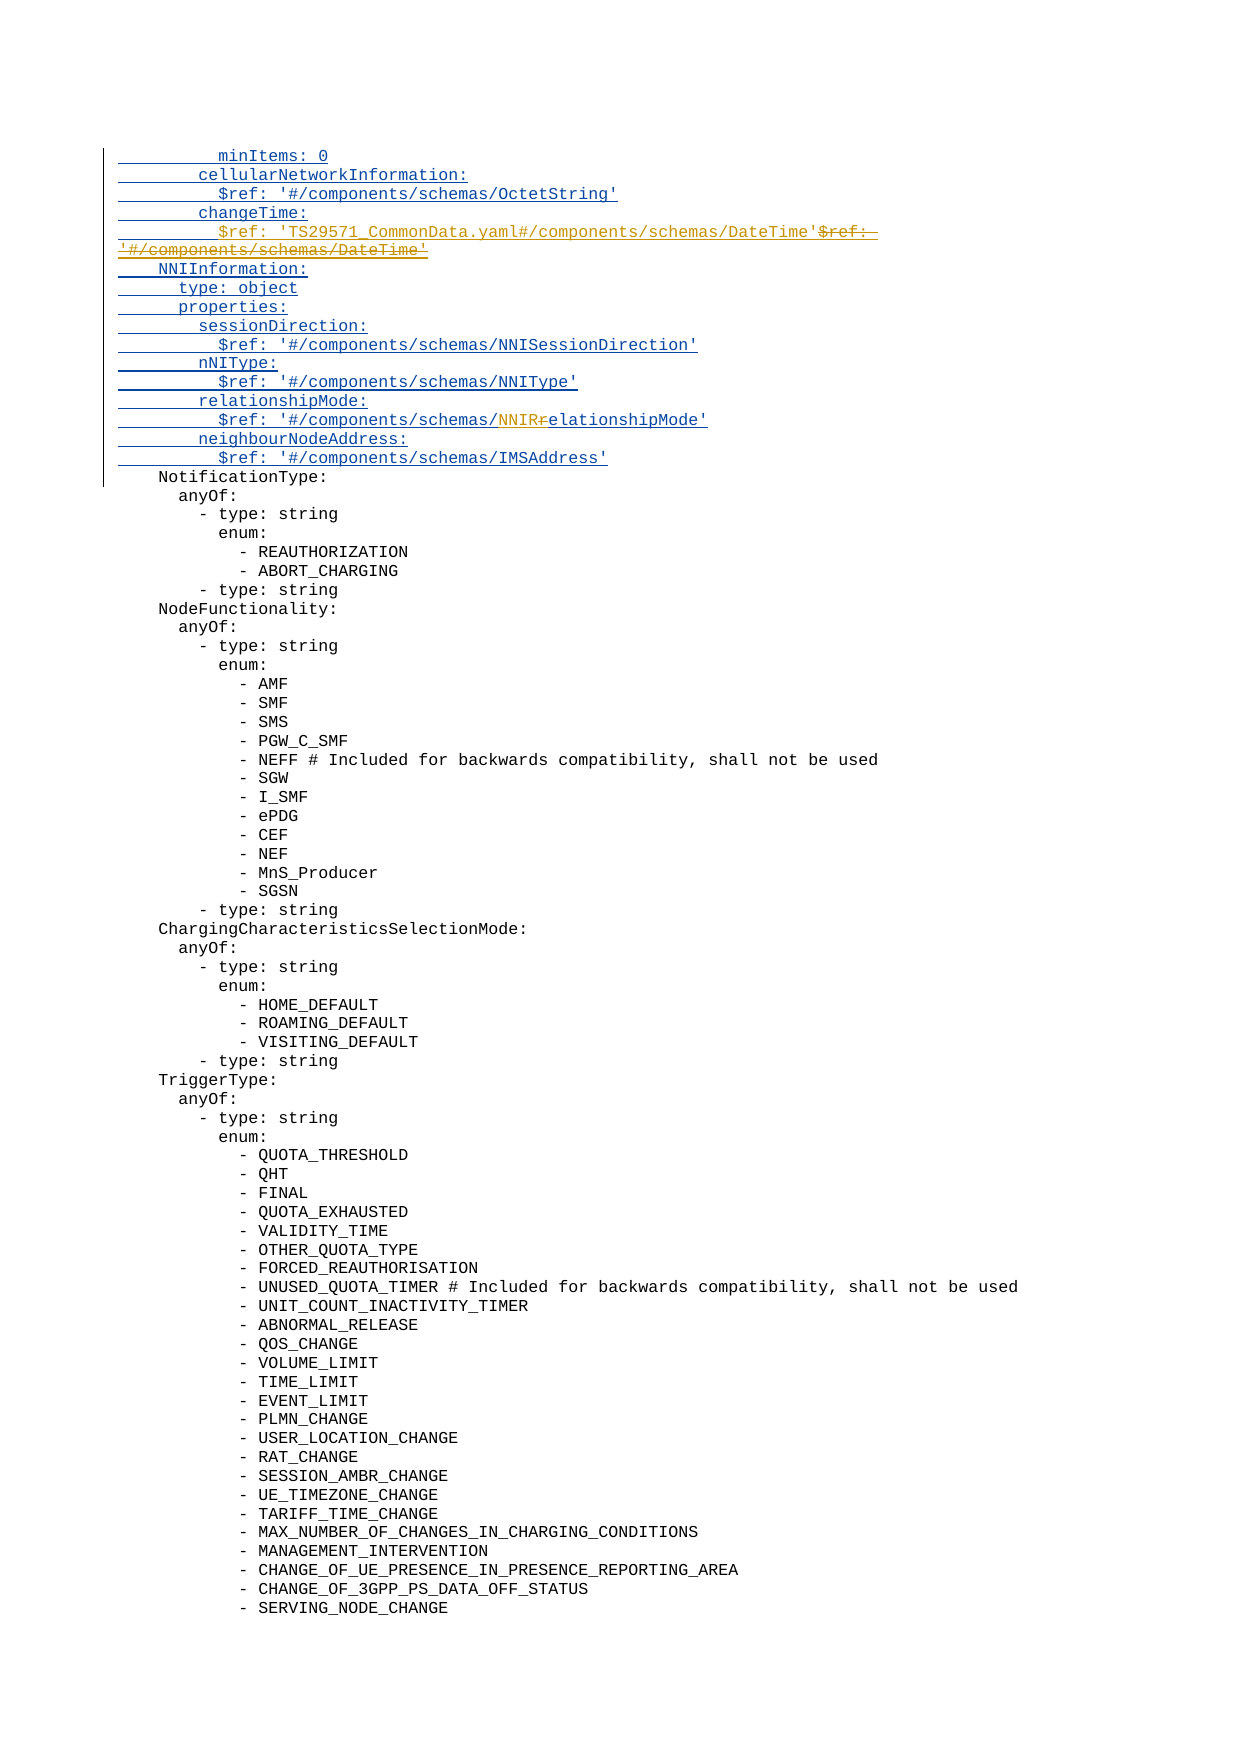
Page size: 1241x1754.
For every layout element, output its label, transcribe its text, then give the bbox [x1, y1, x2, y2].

text - CEF [118, 826, 1122, 845]
text - SMS [118, 713, 1122, 732]
text - MnS_Producer [118, 864, 1122, 883]
text - type: string [118, 506, 1122, 525]
text - TIME_LIMIT [118, 1373, 1122, 1392]
text - MAX_NUMBER_OF_CHANGES_IN_CHARGING_CONDITIONS [118, 1524, 1122, 1543]
text - USER_LOCATION_CHANGE [118, 1430, 1122, 1449]
text - type: string [118, 902, 1122, 921]
text - NEFF # Included for backwards compatibility, shall not be used [118, 751, 1122, 770]
text - UE_TIMEZONE_CHANGE [118, 1486, 1122, 1505]
text - OTHER_QUOTA_TYPE [118, 1241, 1122, 1260]
text - RAT_CHANGE [118, 1449, 1122, 1467]
text - CHANGE_OF_3GPP_PS_DATA_OFF_STATUS [118, 1581, 1122, 1599]
text - ABNORMAL_RELEASE [118, 1317, 1122, 1336]
text - QUOTA_EXHAUSTED [118, 1203, 1122, 1222]
text - VOLUME_LIMIT [118, 1354, 1122, 1373]
text - SGW [118, 770, 1122, 789]
text - NEF [118, 845, 1122, 864]
text - type: string [118, 958, 1122, 977]
text - REAUTHORIZATION [118, 544, 1122, 562]
text - CHANGE_OF_UE_PRESENCE_IN_PRESENCE_REPORTING_AREA [118, 1562, 1122, 1581]
text - ePDG [118, 808, 1122, 826]
text NodeFunctionality: [118, 600, 1122, 619]
text - PLMN_CHANGE [118, 1411, 1122, 1430]
text - QUOTA_THRESHOLD [118, 1147, 1122, 1166]
text - UNIT_COUNT_INACTIVITY_TIMER [118, 1298, 1122, 1317]
text - FORCED_REAUTHORISATION [118, 1260, 1122, 1279]
text - ABORT_CHARGING [118, 562, 1122, 581]
text - type: string [118, 1109, 1122, 1128]
text anyOf: [118, 619, 1122, 638]
text - MANAGEMENT_INTERVENTION [118, 1543, 1122, 1562]
text NotificationType: [118, 468, 1122, 487]
text - EVENT_LIMIT [118, 1392, 1122, 1411]
text enum: [118, 657, 1122, 676]
text - FINAL [118, 1185, 1122, 1203]
text - type: string [118, 638, 1122, 657]
text - ROAMING_DEFAULT [118, 1015, 1122, 1034]
text - VISITING_DEFAULT [118, 1034, 1122, 1053]
text anyOf: [118, 1090, 1122, 1109]
text enum: [118, 1128, 1122, 1147]
text anyOf: [118, 487, 1122, 506]
text - QOS_CHANGE [118, 1336, 1122, 1354]
text - SERVING_NODE_CHANGE [118, 1599, 1122, 1618]
text - UNUSED_QUOTA_TIMER # Included for backwards compatibility, shall not be used [118, 1279, 1122, 1298]
text - SESSION_AMBR_CHANGE [118, 1467, 1122, 1486]
text - HOME_DEFAULT [118, 996, 1122, 1015]
text - SMF [118, 694, 1122, 713]
text ChargingCharacteristicsSelectionMode: [118, 921, 1122, 939]
text - SGSN [118, 883, 1122, 902]
text anyOf: [118, 939, 1122, 958]
text - AMF [118, 676, 1122, 694]
text - type: string [118, 581, 1122, 600]
text - I_SMF [118, 789, 1122, 808]
text - type: string [118, 1053, 1122, 1072]
text - PGW_C_SMF [118, 732, 1122, 751]
text TriggerType: [118, 1072, 1122, 1090]
text - VALIDITY_TIME [118, 1222, 1122, 1241]
text - QHT [118, 1166, 1122, 1185]
text - TARIFF_TIME_CHANGE [118, 1505, 1122, 1524]
text enum: [118, 525, 1122, 544]
text enum: [118, 977, 1122, 996]
